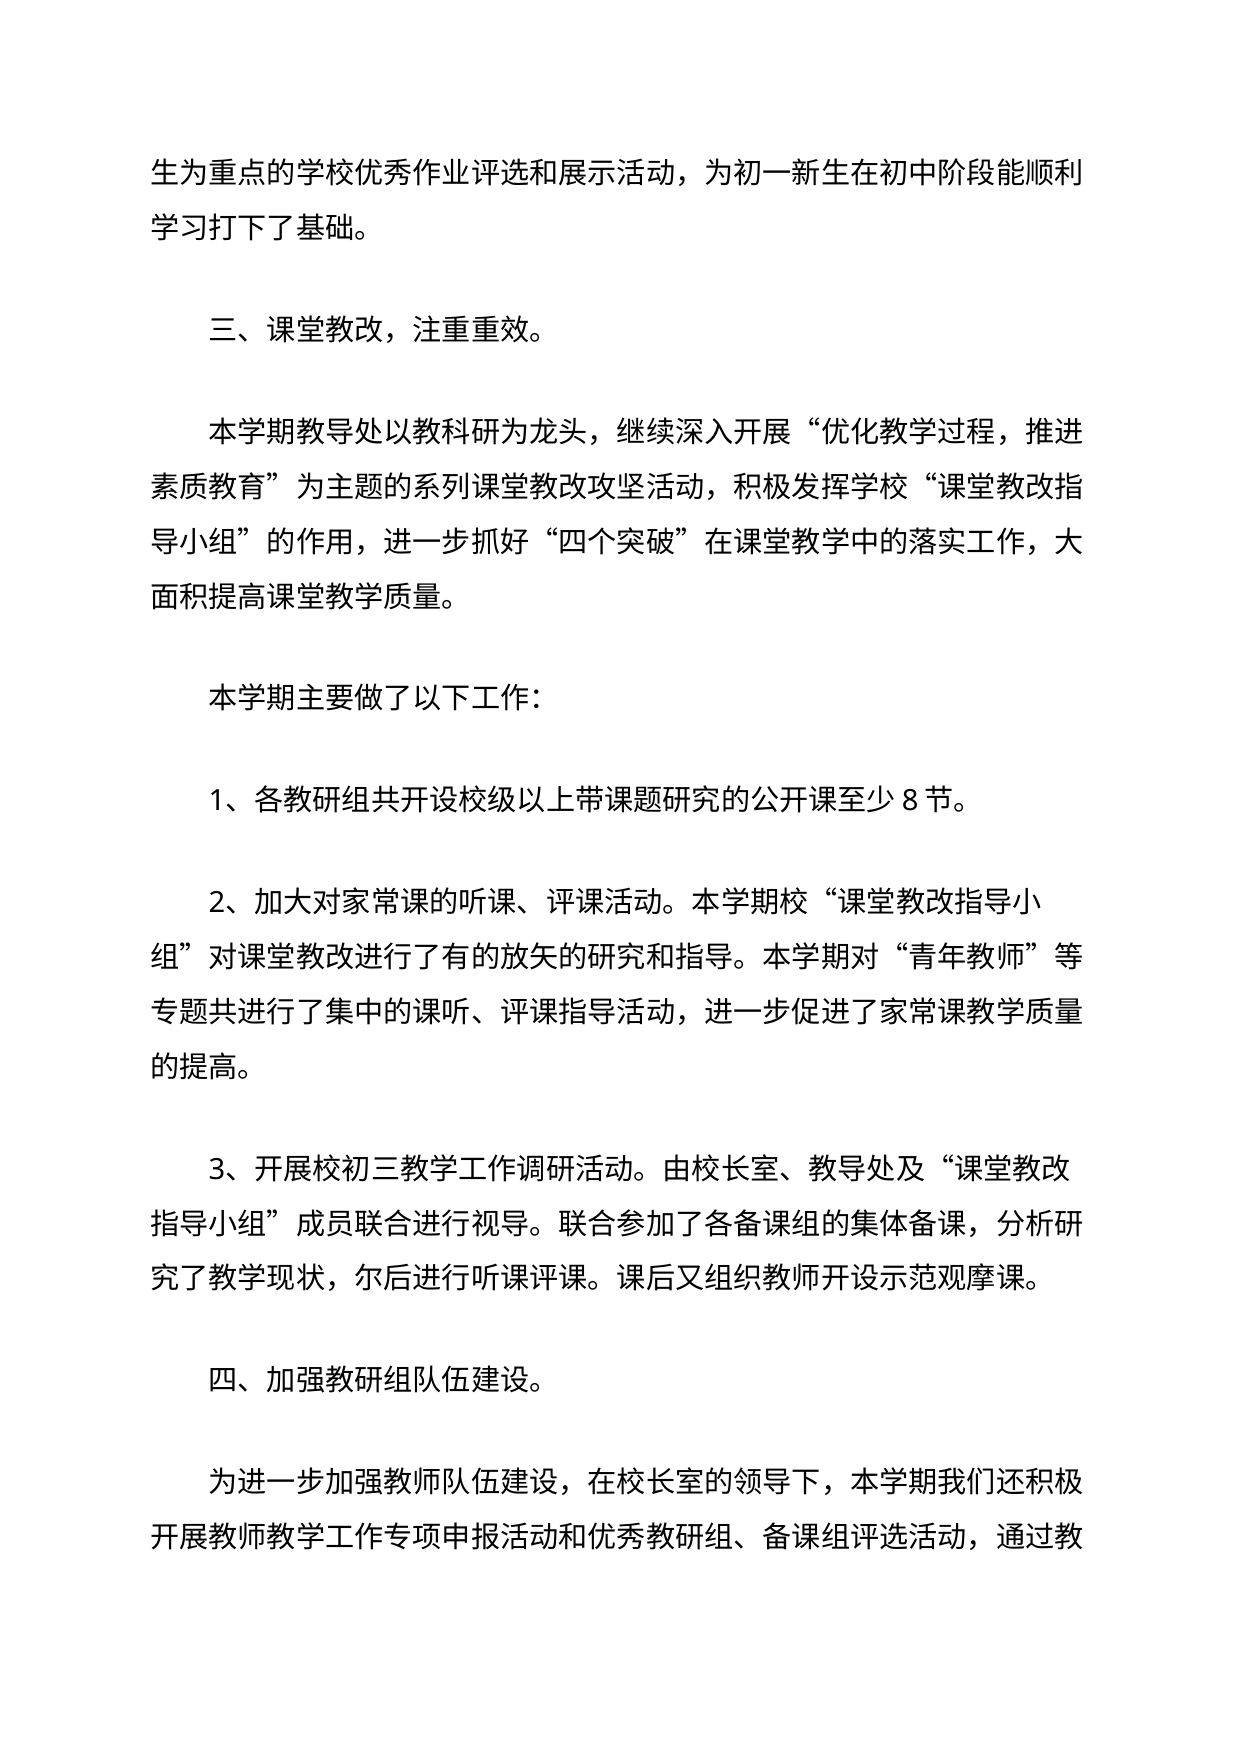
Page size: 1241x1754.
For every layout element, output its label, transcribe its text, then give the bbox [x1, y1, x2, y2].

text 2、加大对家常课的听课、评课活动。本学期校“课堂教改指导小组”对课堂教改进行了有的放矢的研究和指导。本学期对“青年教师”等专题共进行了集中的课听、评课指导活动，进一步促进了家常课教学质量的提高。 [150, 879, 1090, 1086]
text 本学期主要做了以下工作： [150, 675, 1090, 717]
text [150, 150, 1090, 247]
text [150, 1459, 1090, 1556]
text 1、各教研组共开设校级以上带课题研究的公开课至少8节。 [150, 777, 1090, 819]
text 三、课堂教改，注重重效。 [150, 307, 1090, 349]
text 3、开展校初三教学工作调研活动。由校长室、教导处及“课堂教改指导小组”成员联合进行视导。联合参加了各备课组的集体备课，分析研究了教学现状，尔后进行听课评课。课后又组织教师开设示范观摩课。 [150, 1145, 1090, 1297]
text 本学期教导处以教科研为龙头，继续深入开展“优化教学过程，推进素质教育”为主题的系列课堂教改攻坚活动，积极发挥学校“课堂教改指导小组”的作用，进一步抓好“四个突破”在课堂教学中的落实工作，大面积提高课堂教学质量。 [150, 408, 1090, 615]
text 四、加强教研组队伍建设。 [150, 1357, 1090, 1399]
